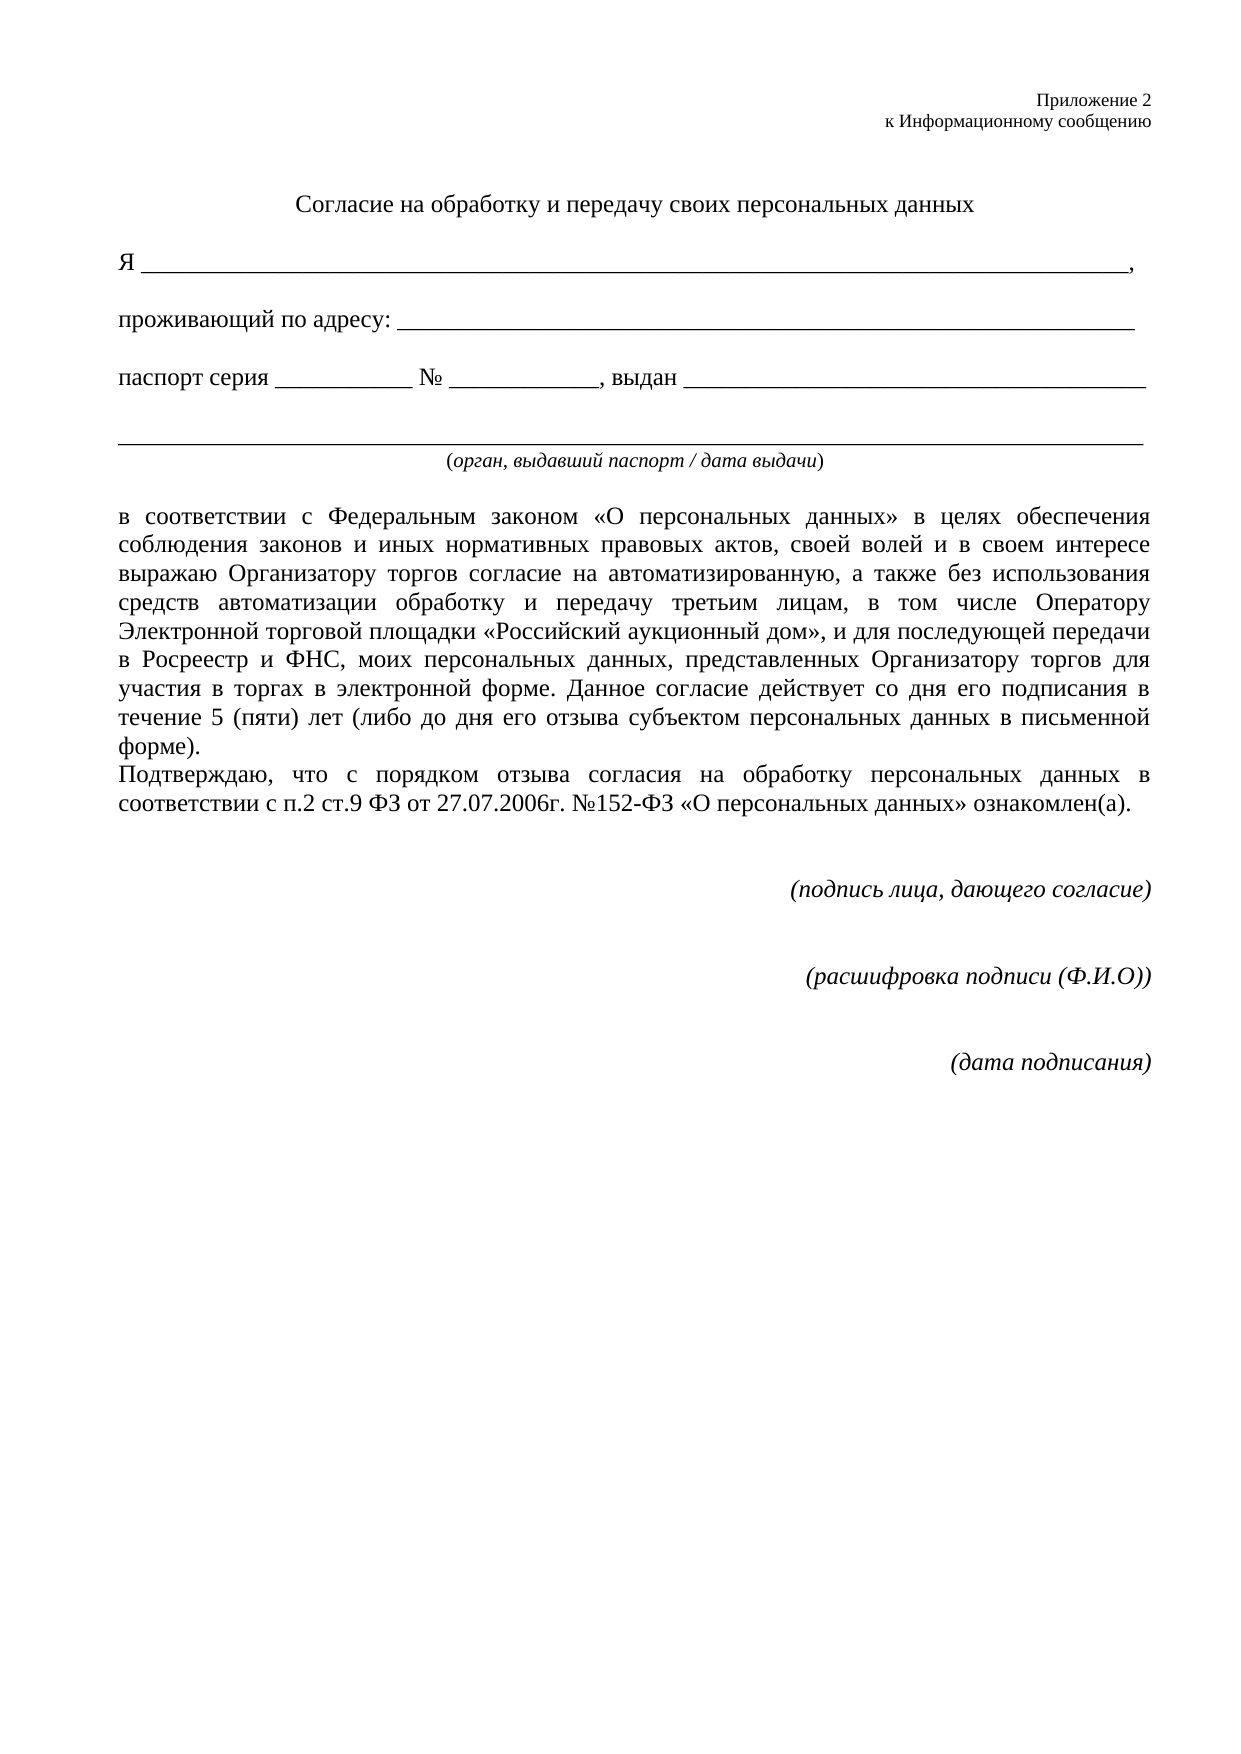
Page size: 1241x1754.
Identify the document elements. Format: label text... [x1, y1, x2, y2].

text паспорт серия ___________ № ____________, выдан _____________________________________ [118, 362, 1152, 391]
text (подпись лица, дающего согласие) [118, 874, 1152, 903]
text в соответствии с Федеральным законом «О персональных данных» в целях обеспечения соблюдения законов и иных нормативных правовых актов, своей волей и в своем интересе выражаю Организатору торгов согласие на автоматизированную, а также без использования средств автоматизации обработку и передачу третьим лицам, в том числе Оператору Электронной торговой площадки «Российский аукционный дом», и для последующей передачи в Росреестр и ФНС, моих персональных данных, представленных Организатору торгов для участия в торгах в электронной форме. Данное согласие действует со дня его подписания в течение 5 (пяти) лет (либо до дня его отзыва субъектом персональных данных в письменной форме). [118, 501, 1152, 759]
text Подтверждаю, что с порядком отзыва согласия на обработку персональных данных в соответствии с п.2 ст.9 ФЗ от 27.07.2006г. №152-ФЗ «О персональных данных» ознакомлен(а). [118, 759, 1152, 817]
text (расшифровка подписи (Ф.И.О)) [118, 961, 1152, 989]
text проживающий по адресу: ___________________________________________________________ [118, 304, 1152, 333]
text (дата подписания) [118, 1047, 1152, 1076]
text Приложение 2 [148, 89, 1152, 110]
text к Информационному сообщению [148, 110, 1152, 132]
text Я _______________________________________________________________________________, [118, 247, 1152, 276]
text __________________________________________________________________________________ [118, 419, 1152, 448]
text Согласие на обработку и передачу своих персональных данных [118, 189, 1152, 218]
text (орган, выдавший паспорт / дата выдачи) [118, 448, 1152, 472]
